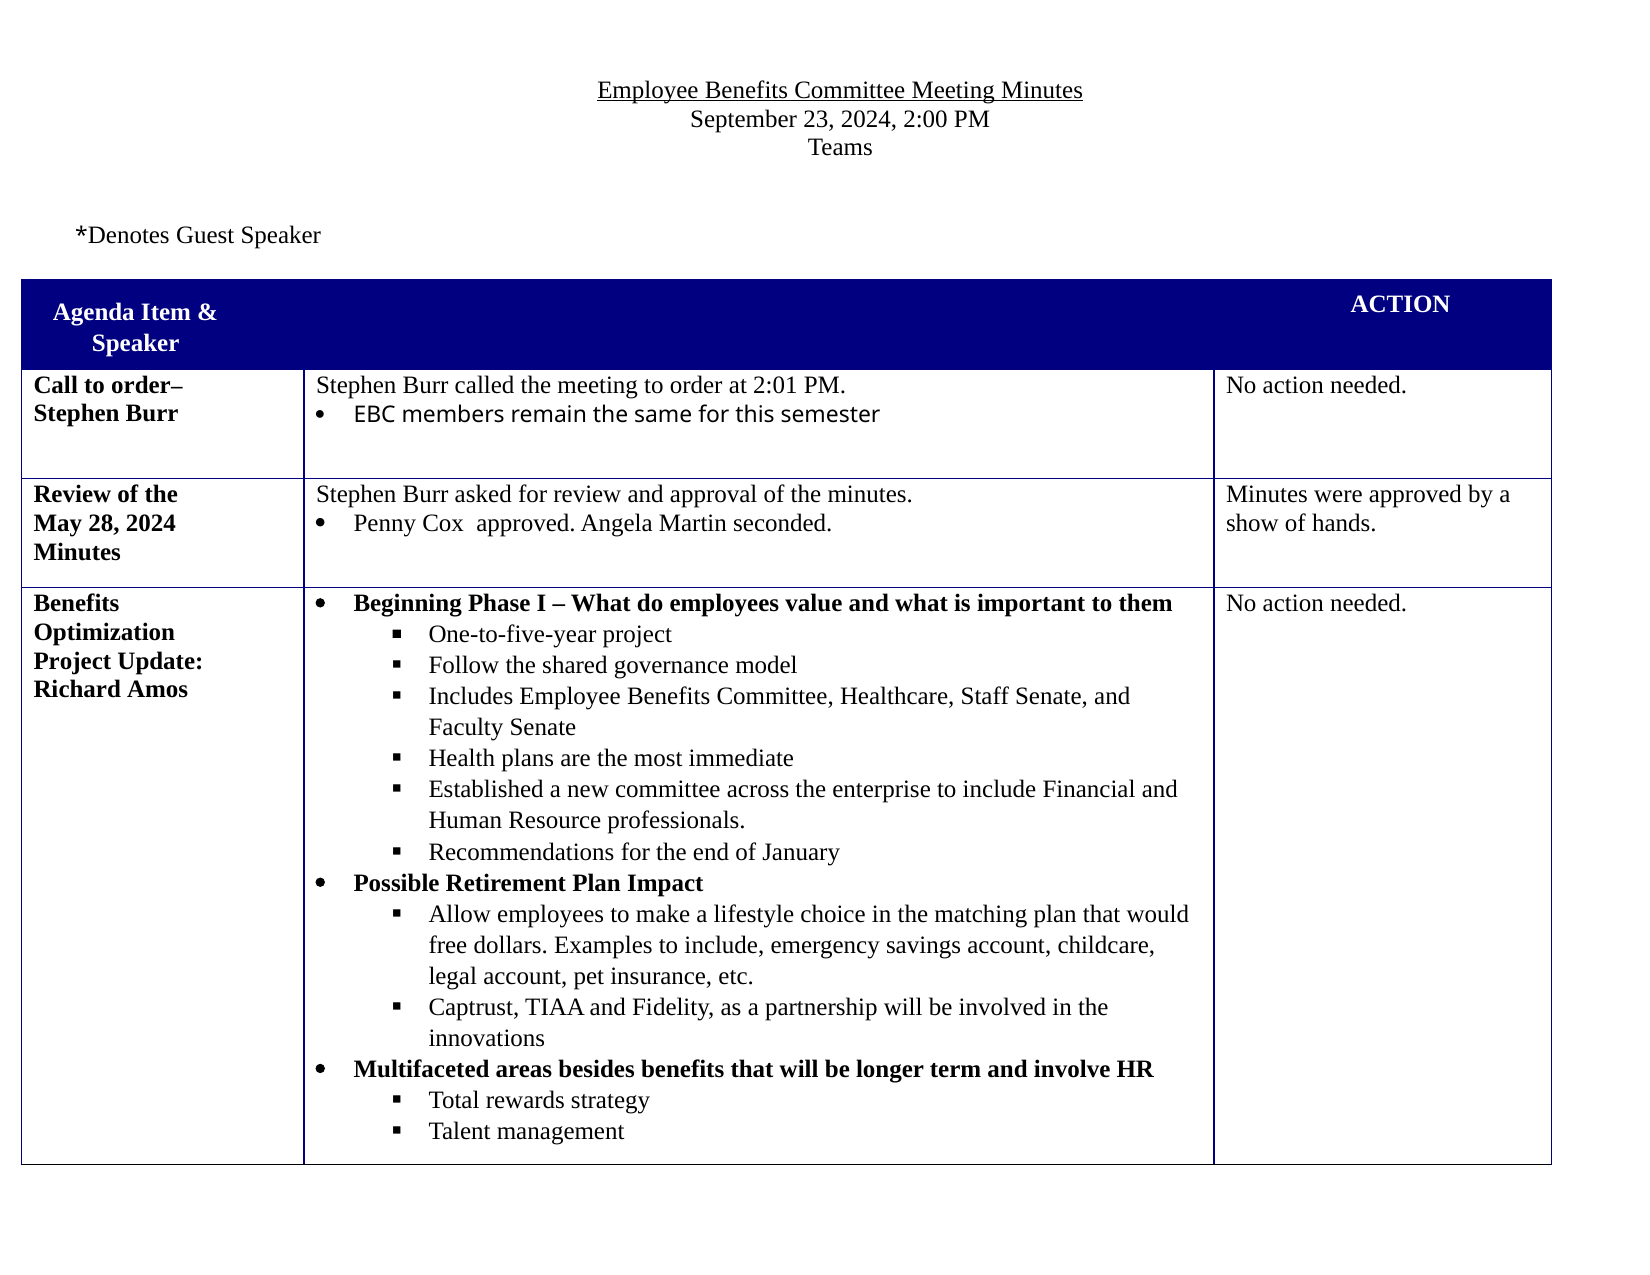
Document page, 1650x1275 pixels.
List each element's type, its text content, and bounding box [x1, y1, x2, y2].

table_header Agenda Item & Speaker [22, 280, 303, 368]
table_cell Review of the May 28, 2024 Minutes [22, 479, 303, 587]
text *Denotes Guest Speaker [75, 219, 1650, 250]
table_cell Call to order–Stephen Burr [22, 370, 303, 478]
table_cell No action needed. [1215, 370, 1551, 478]
table_cell No action needed. [1215, 588, 1551, 1163]
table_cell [22, 588, 303, 1163]
table_cell Stephen Burr asked for review and approval of the minutes. Penny Cox approved. Angela Martin seconded. [305, 479, 1213, 587]
table_cell Stephen Burr called the meeting to order at 2:01 PM. EBC members remain the same for this semester [305, 370, 1213, 478]
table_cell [305, 588, 1213, 1163]
table_header [305, 280, 1213, 368]
table_cell Minutes were approved by a show of hands. [1215, 479, 1551, 587]
table_header ACTION [1215, 280, 1551, 368]
